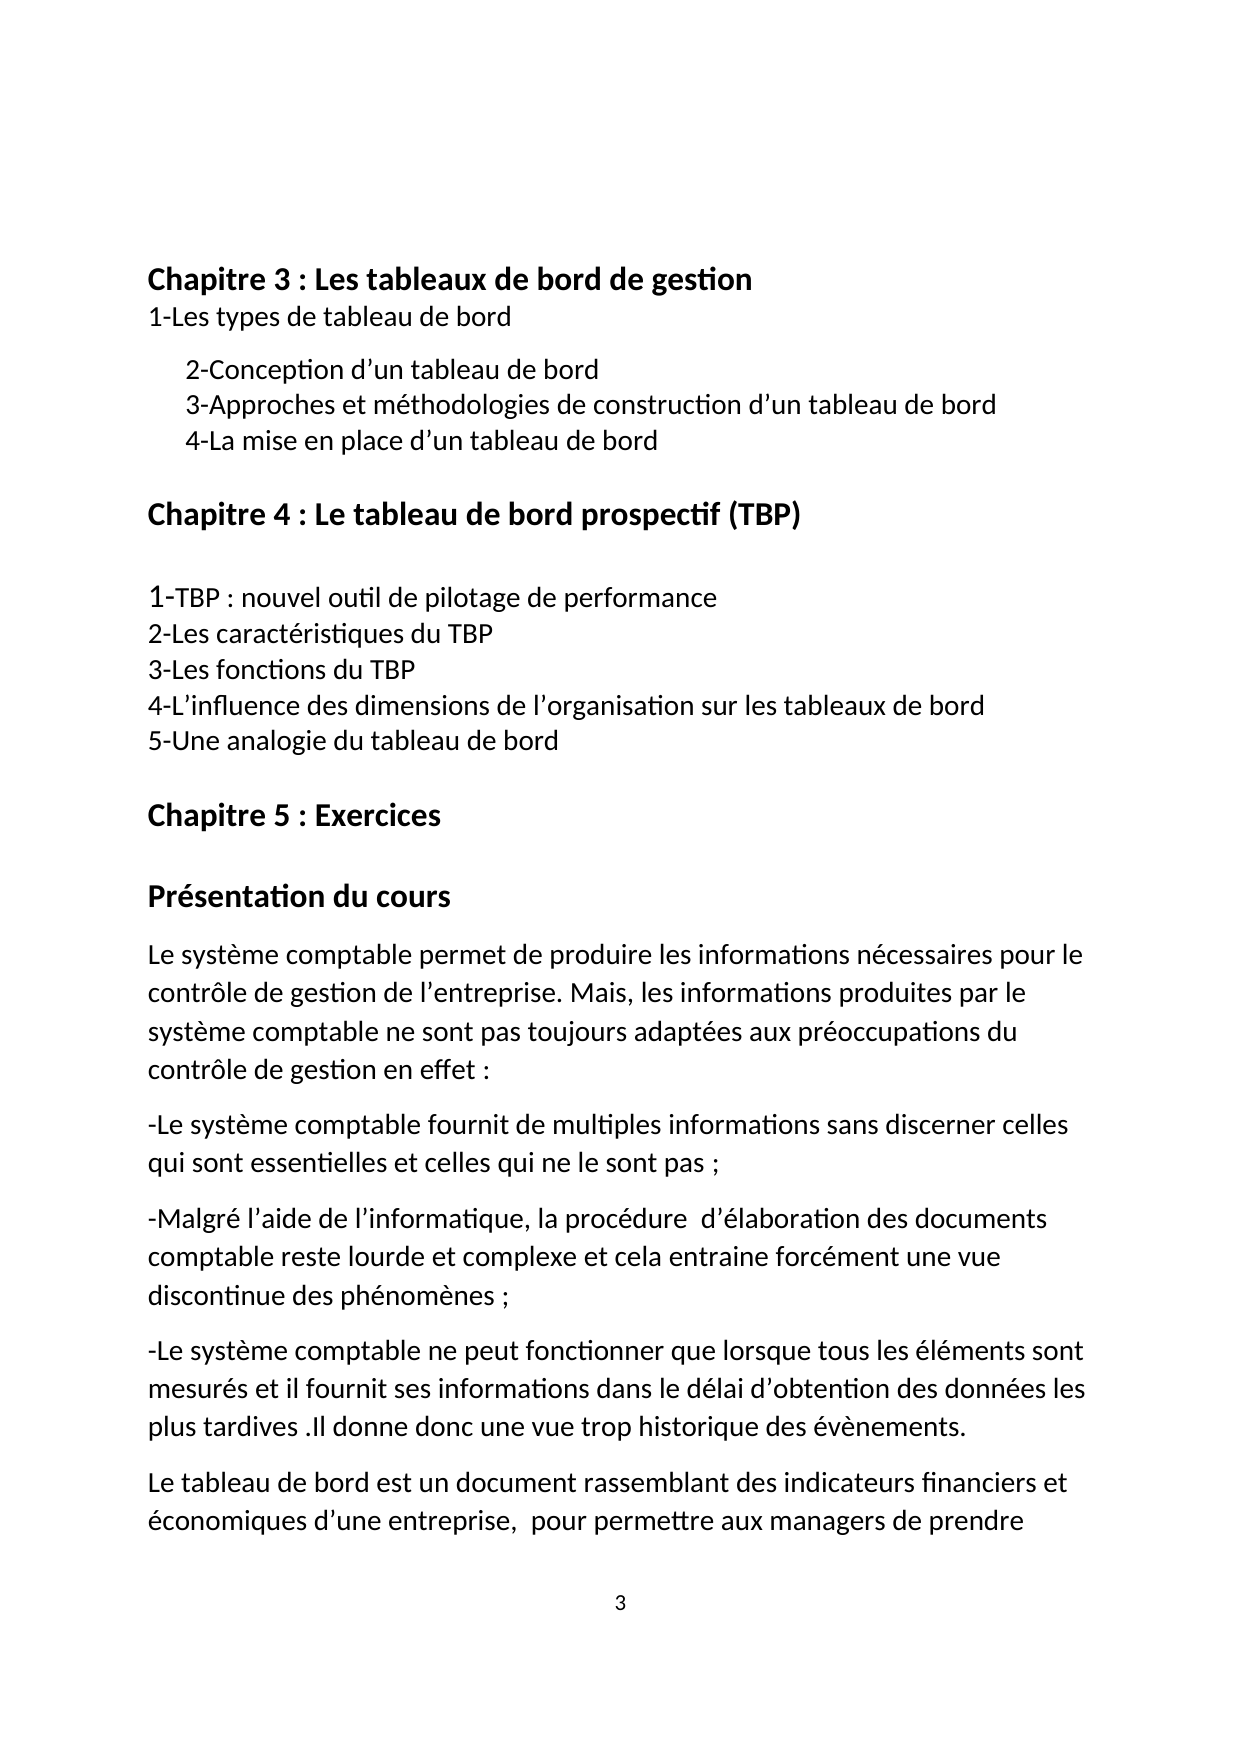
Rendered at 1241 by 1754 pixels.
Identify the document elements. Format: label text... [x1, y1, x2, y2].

text 2-Les caractéristiques du TBP [148, 616, 1093, 651]
text 3-Les fonctions du TBP [148, 651, 1093, 687]
text Chapitre 4 : Le tableau de bord prospectif (TBP) [148, 493, 1093, 534]
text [148, 1464, 1093, 1538]
text Présentation du cours [148, 875, 1093, 916]
text 5-Une analogie du tableau de bord [148, 722, 1093, 758]
text Chapitre 3 : Les tableaux de bord de gestion [148, 258, 1093, 298]
text -Le système comptable ne peut fonctionner que lorsque tous les éléments sont mesurés et il fournit ses informations dans le délai d’obtention des données les plus tardives .Il donne donc une vue trop historique des évènements. [148, 1332, 1093, 1444]
text 4-La mise en place d’un tableau de bord [185, 422, 1093, 458]
text Chapitre 5 : Exercices [148, 794, 1093, 834]
text -Malgré l’aide de l’informatique, la procédure d’élaboration des documents comptable reste lourde et complexe et cela entraine forcément une vue discontinue des phénomènes ; [148, 1200, 1093, 1312]
text 1-TBP : nouvel outil de pilotage de performance [148, 575, 1093, 616]
text Le système comptable permet de produire les informations nécessaires pour le contrôle de gestion de l’entreprise. Mais, les informations produites par le système comptable ne sont pas toujours adaptées aux préoccupations du contrôle de gestion en effet : [148, 936, 1093, 1087]
text 1-Les types de tableau de bord [148, 298, 1093, 334]
text 3-Approches et méthodologies de construction d’un tableau de bord [185, 386, 1093, 422]
text 4-L’influence des dimensions de l’organisation sur les tableaux de bord [148, 687, 1093, 722]
text -Le système comptable fournit de multiples informations sans discerner celles qui sont essentielles et celles qui ne le sont pas ; [148, 1106, 1093, 1180]
text 2-Conception d’un tableau de bord [185, 351, 1093, 386]
